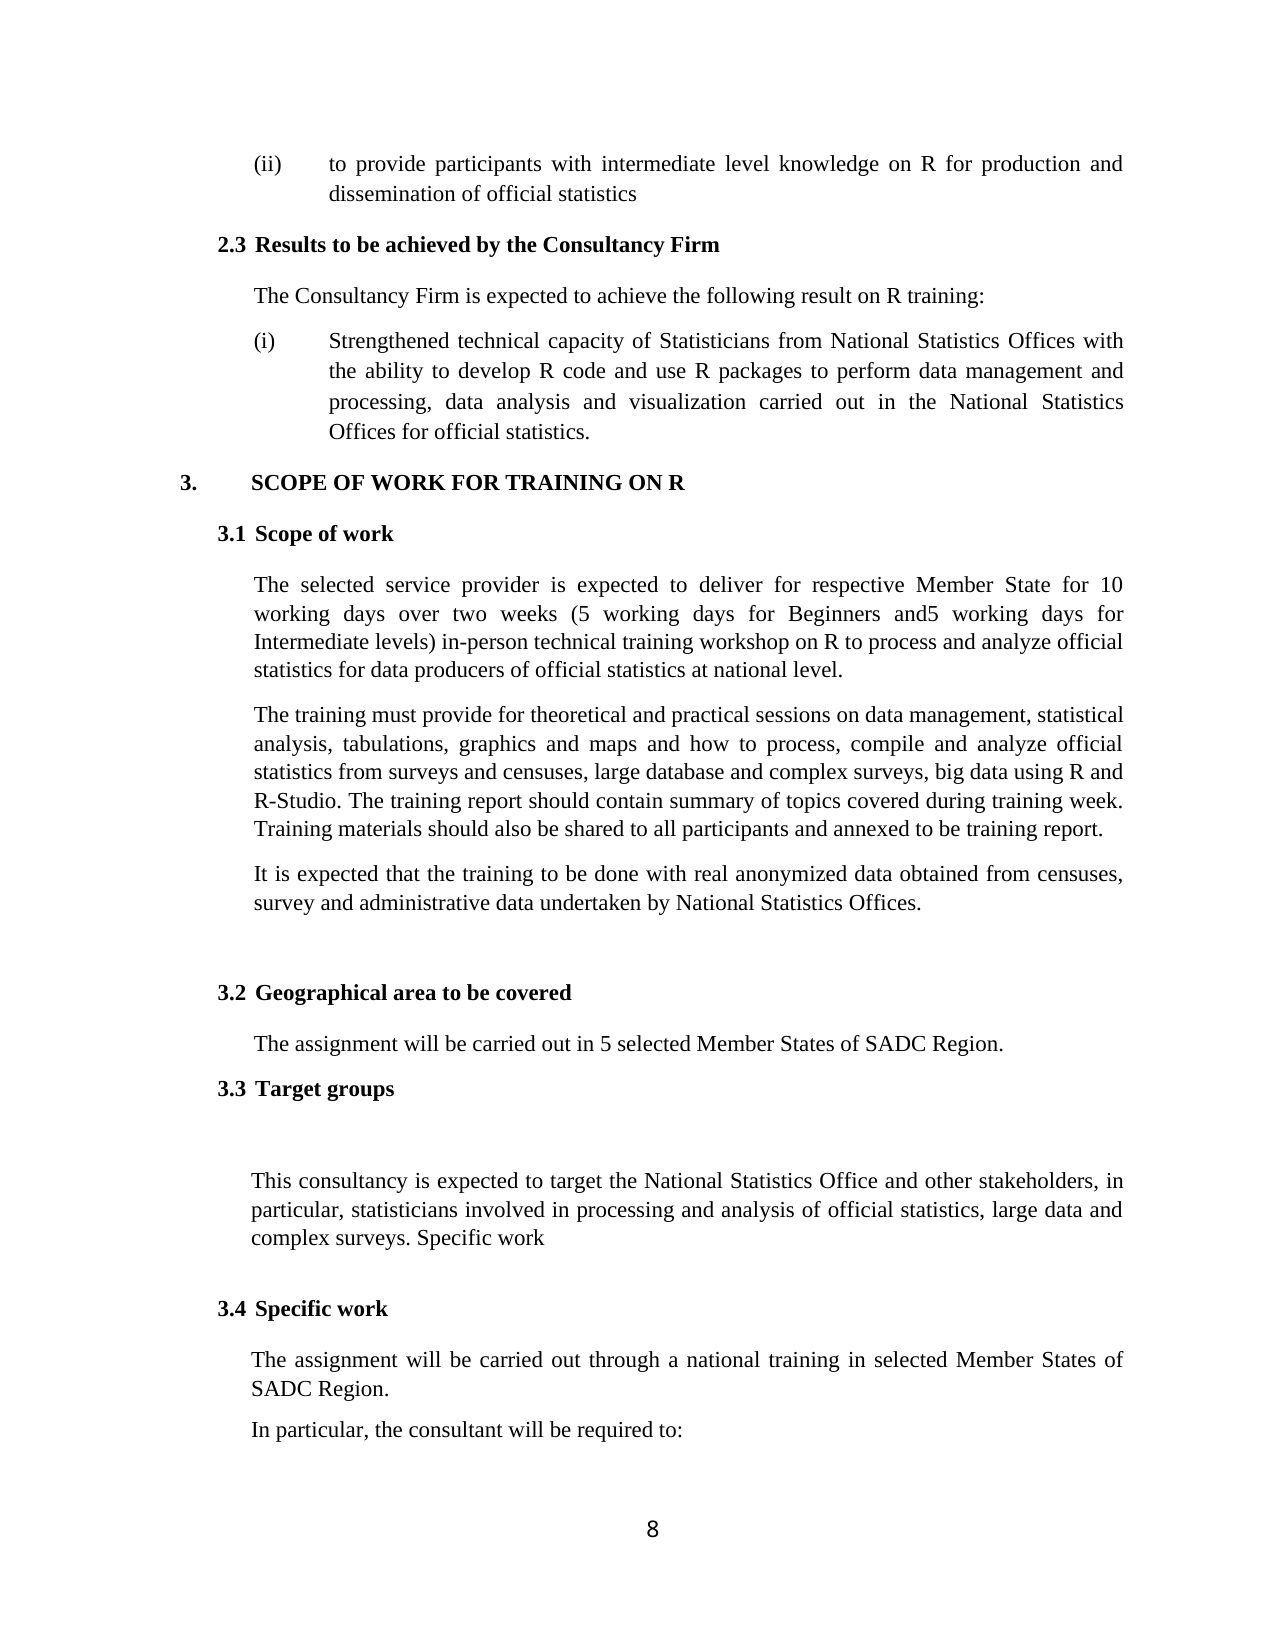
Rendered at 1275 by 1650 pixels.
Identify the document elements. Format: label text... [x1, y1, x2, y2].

text It is expected that the training to be done with real anonymized data obtained from censuses, survey and administrative data undertaken by National Statistics Offices. [253, 860, 1125, 915]
text Results to be achieved by the Consultancy Firm [217, 231, 1125, 258]
list to provide participants with intermediate level knowledge on R for production and dissemination of official statistics [253, 150, 1125, 207]
text The Consultancy Firm is expected to achieve the following result on R training: [253, 282, 1125, 309]
text Scope of work [217, 520, 1125, 546]
text Geographical area to be covered [217, 979, 1125, 1005]
text Target groups [217, 1075, 1125, 1102]
text The assignment will be carried out through a national training in selected Member States of SADC Region. [251, 1346, 1125, 1401]
text SCOPE OF WORK FOR TRAINING ON R [180, 469, 1125, 495]
list Strengthened technical capacity of Statisticians from National Statistics Offices with the ability to develop R code and use R packages to perform data management and processing, data analysis and visualization carried out in the National Statistics Offices for official statistics. [253, 327, 1125, 444]
text Specific work [217, 1295, 1125, 1322]
text In particular, the consultant will be required to: [251, 1416, 1125, 1442]
text This consultancy is expected to target the National Statistics Office and other stakeholders, in particular, statisticians involved in processing and analysis of official statistics, large data and complex surveys. Specific work [251, 1167, 1125, 1250]
text The assignment will be carried out in 5 selected Member States of SADC Region. [253, 1030, 1125, 1056]
text The training must provide for theoretical and practical sessions on data management, statistical analysis, tabulations, graphics and maps and how to process, compile and analyze official statistics from surveys and censuses, large database and complex surveys, big data using R and R-Studio. The training report should contain summary of topics covered during training week. Training materials should also be shared to all participants and annexed to be training report. [253, 702, 1125, 842]
text The selected service provider is expected to deliver for respective Member State for 10 working days over two weeks (5 working days for Beginners and5 working days for Intermediate levels) in-person technical training workshop on R to process and analyze official statistics for data producers of official statistics at national level. [253, 571, 1125, 683]
